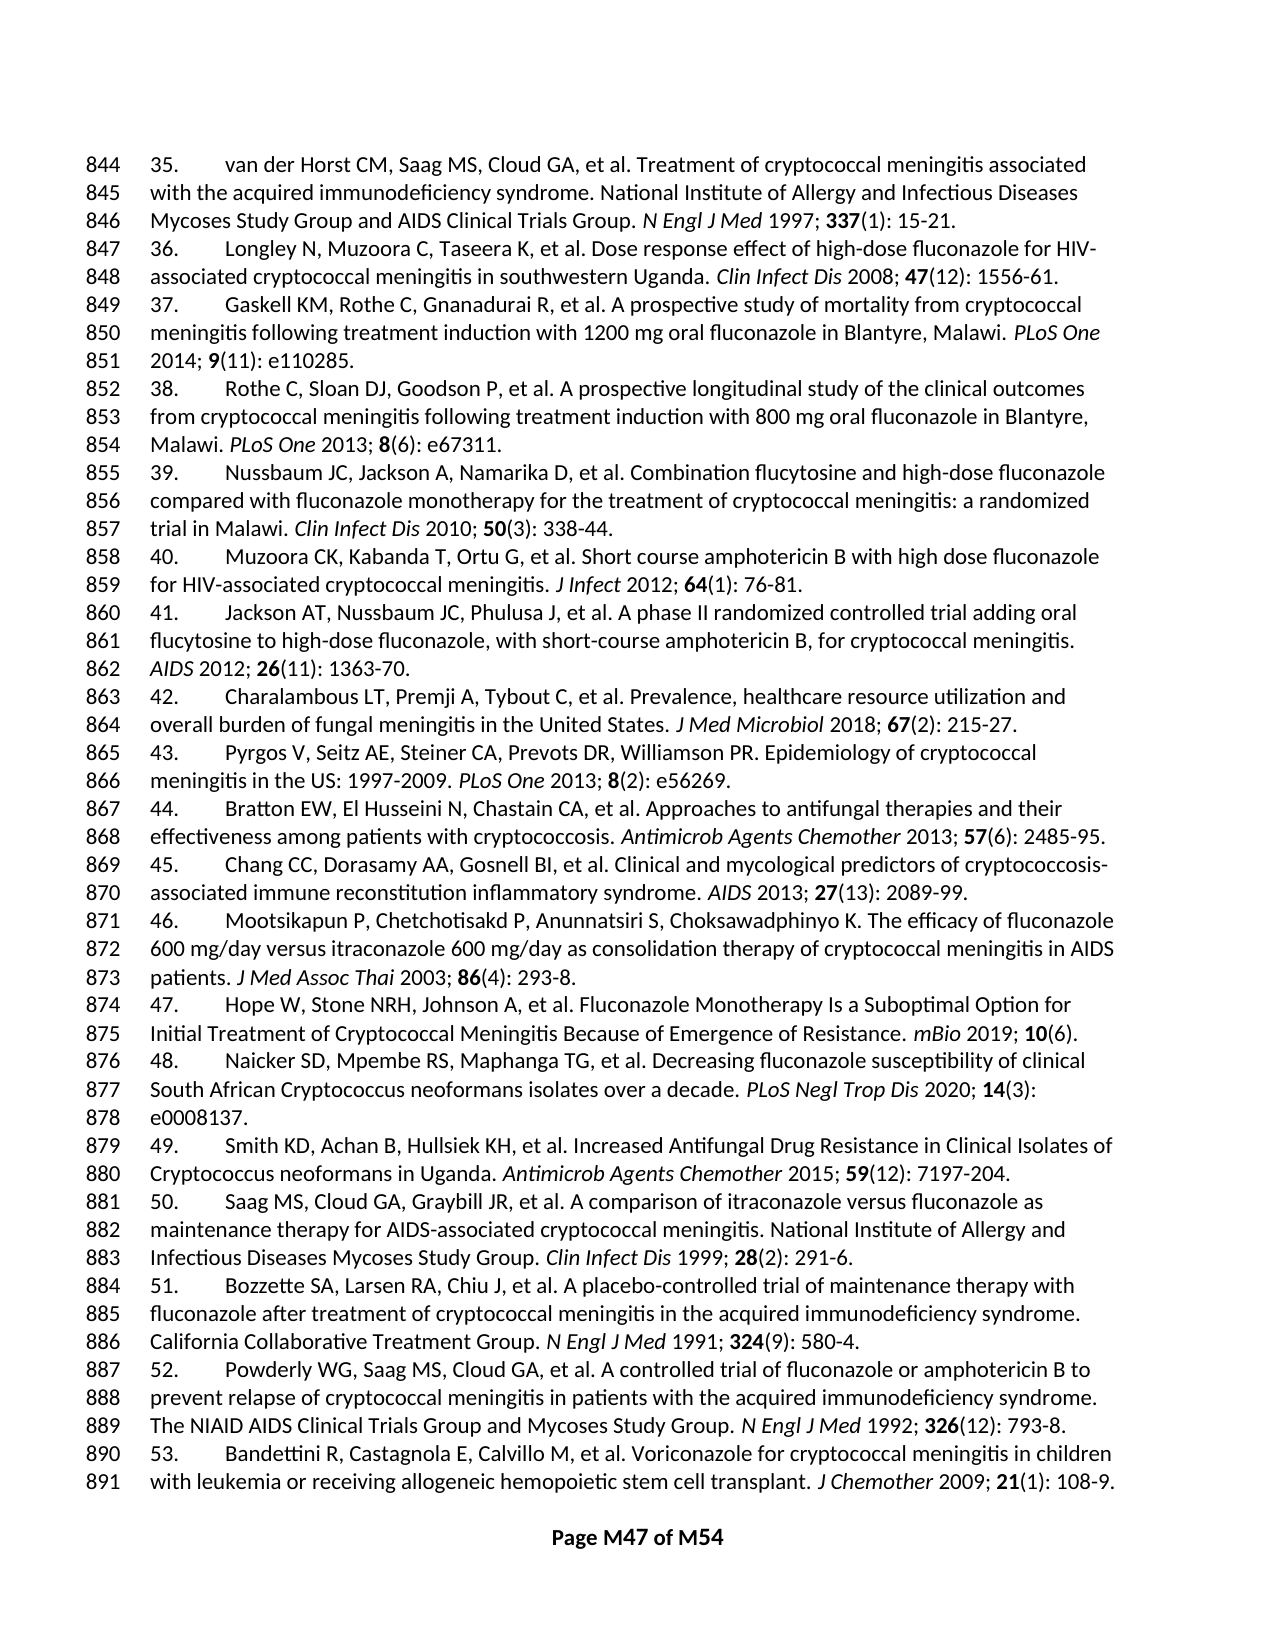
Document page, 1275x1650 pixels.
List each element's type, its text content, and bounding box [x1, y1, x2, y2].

text 47. Hope W, Stone NRH, Johnson A, et al. Fluconazole Monotherapy Is a Suboptimal Option for Initial Treatment of Cryptococcal Meningitis Because of Emergence of Resistance. mBio 2019; 10(6). [150, 991, 1125, 1047]
text 51. Bozzette SA, Larsen RA, Chiu J, et al. A placebo-controlled trial of maintenance therapy with fluconazole after treatment of cryptococcal meningitis in the acquired immunodeficiency syndrome. California Collaborative Treatment Group. N Engl J Med 1991; 324(9): 580-4. [150, 1271, 1125, 1355]
text 50. Saag MS, Cloud GA, Graybill JR, et al. A comparison of itraconazole versus fluconazole as maintenance therapy for AIDS-associated cryptococcal meningitis. National Institute of Allergy and Infectious Diseases Mycoses Study Group. Clin Infect Dis 1999; 28(2): 291-6. [150, 1187, 1125, 1271]
text 46. Mootsikapun P, Chetchotisakd P, Anunnatsiri S, Choksawadphinyo K. The efficacy of fluconazole 600 mg/day versus itraconazole 600 mg/day as consolidation therapy of cryptococcal meningitis in AIDS patients. J Med Assoc Thai 2003; 86(4): 293-8. [150, 907, 1125, 991]
text 44. Bratton EW, El Husseini N, Chastain CA, et al. Approaches to antifungal therapies and their effectiveness among patients with cryptococcosis. Antimicrob Agents Chemother 2013; 57(6): 2485-95. [150, 794, 1125, 851]
text 49. Smith KD, Achan B, Hullsiek KH, et al. Increased Antifungal Drug Resistance in Clinical Isolates of Cryptococcus neoformans in Uganda. Antimicrob Agents Chemother 2015; 59(12): 7197-204. [150, 1131, 1125, 1187]
text 43. Pyrgos V, Seitz AE, Steiner CA, Prevots DR, Williamson PR. Epidemiology of cryptococcal meningitis in the US: 1997-2009. PLoS One 2013; 8(2): e56269. [150, 738, 1125, 794]
text 48. Naicker SD, Mpembe RS, Maphanga TG, et al. Decreasing fluconazole susceptibility of clinical South African Cryptococcus neoformans isolates over a decade. PLoS Negl Trop Dis 2020; 14(3): e0008137. [150, 1047, 1125, 1131]
text 35. van der Horst CM, Saag MS, Cloud GA, et al. Treatment of cryptococcal meningitis associated with the acquired immunodeficiency syndrome. National Institute of Allergy and Infectious Diseases Mycoses Study Group and AIDS Clinical Trials Group. N Engl J Med 1997; 337(1): 15-21. [150, 150, 1125, 234]
text 52. Powderly WG, Saag MS, Cloud GA, et al. A controlled trial of fluconazole or amphotericin B to prevent relapse of cryptococcal meningitis in patients with the acquired immunodeficiency syndrome. The NIAID AIDS Clinical Trials Group and Mycoses Study Group. N Engl J Med 1992; 326(12): 793-8. [150, 1355, 1125, 1439]
text 41. Jackson AT, Nussbaum JC, Phulusa J, et al. A phase II randomized controlled trial adding oral flucytosine to high-dose fluconazole, with short-course amphotericin B, for cryptococcal meningitis. AIDS 2012; 26(11): 1363-70. [150, 598, 1125, 682]
text 45. Chang CC, Dorasamy AA, Gosnell BI, et al. Clinical and mycological predictors of cryptococcosis-associated immune reconstitution inflammatory syndrome. AIDS 2013; 27(13): 2089-99. [150, 851, 1125, 907]
text 40. Muzoora CK, Kabanda T, Ortu G, et al. Short course amphotericin B with high dose fluconazole for HIV-associated cryptococcal meningitis. J Infect 2012; 64(1): 76-81. [150, 542, 1125, 598]
text 38. Rothe C, Sloan DJ, Goodson P, et al. A prospective longitudinal study of the clinical outcomes from cryptococcal meningitis following treatment induction with 800 mg oral fluconazole in Blantyre, Malawi. PLoS One 2013; 8(6): e67311. [150, 374, 1125, 458]
text 53. Bandettini R, Castagnola E, Calvillo M, et al. Voriconazole for cryptococcal meningitis in children with leukemia or receiving allogeneic hemopoietic stem cell transplant. J Chemother 2009; 21(1): 108-9. [150, 1439, 1125, 1495]
text 39. Nussbaum JC, Jackson A, Namarika D, et al. Combination flucytosine and high-dose fluconazole compared with fluconazole monotherapy for the treatment of cryptococcal meningitis: a randomized trial in Malawi. Clin Infect Dis 2010; 50(3): 338-44. [150, 458, 1125, 542]
text 37. Gaskell KM, Rothe C, Gnanadurai R, et al. A prospective study of mortality from cryptococcal meningitis following treatment induction with 1200 mg oral fluconazole in Blantyre, Malawi. PLoS One 2014; 9(11): e110285. [150, 290, 1125, 374]
text 42. Charalambous LT, Premji A, Tybout C, et al. Prevalence, healthcare resource utilization and overall burden of fungal meningitis in the United States. J Med Microbiol 2018; 67(2): 215-27. [150, 682, 1125, 738]
text 36. Longley N, Muzoora C, Taseera K, et al. Dose response effect of high-dose fluconazole for HIV-associated cryptococcal meningitis in southwestern Uganda. Clin Infect Dis 2008; 47(12): 1556-61. [150, 234, 1125, 290]
